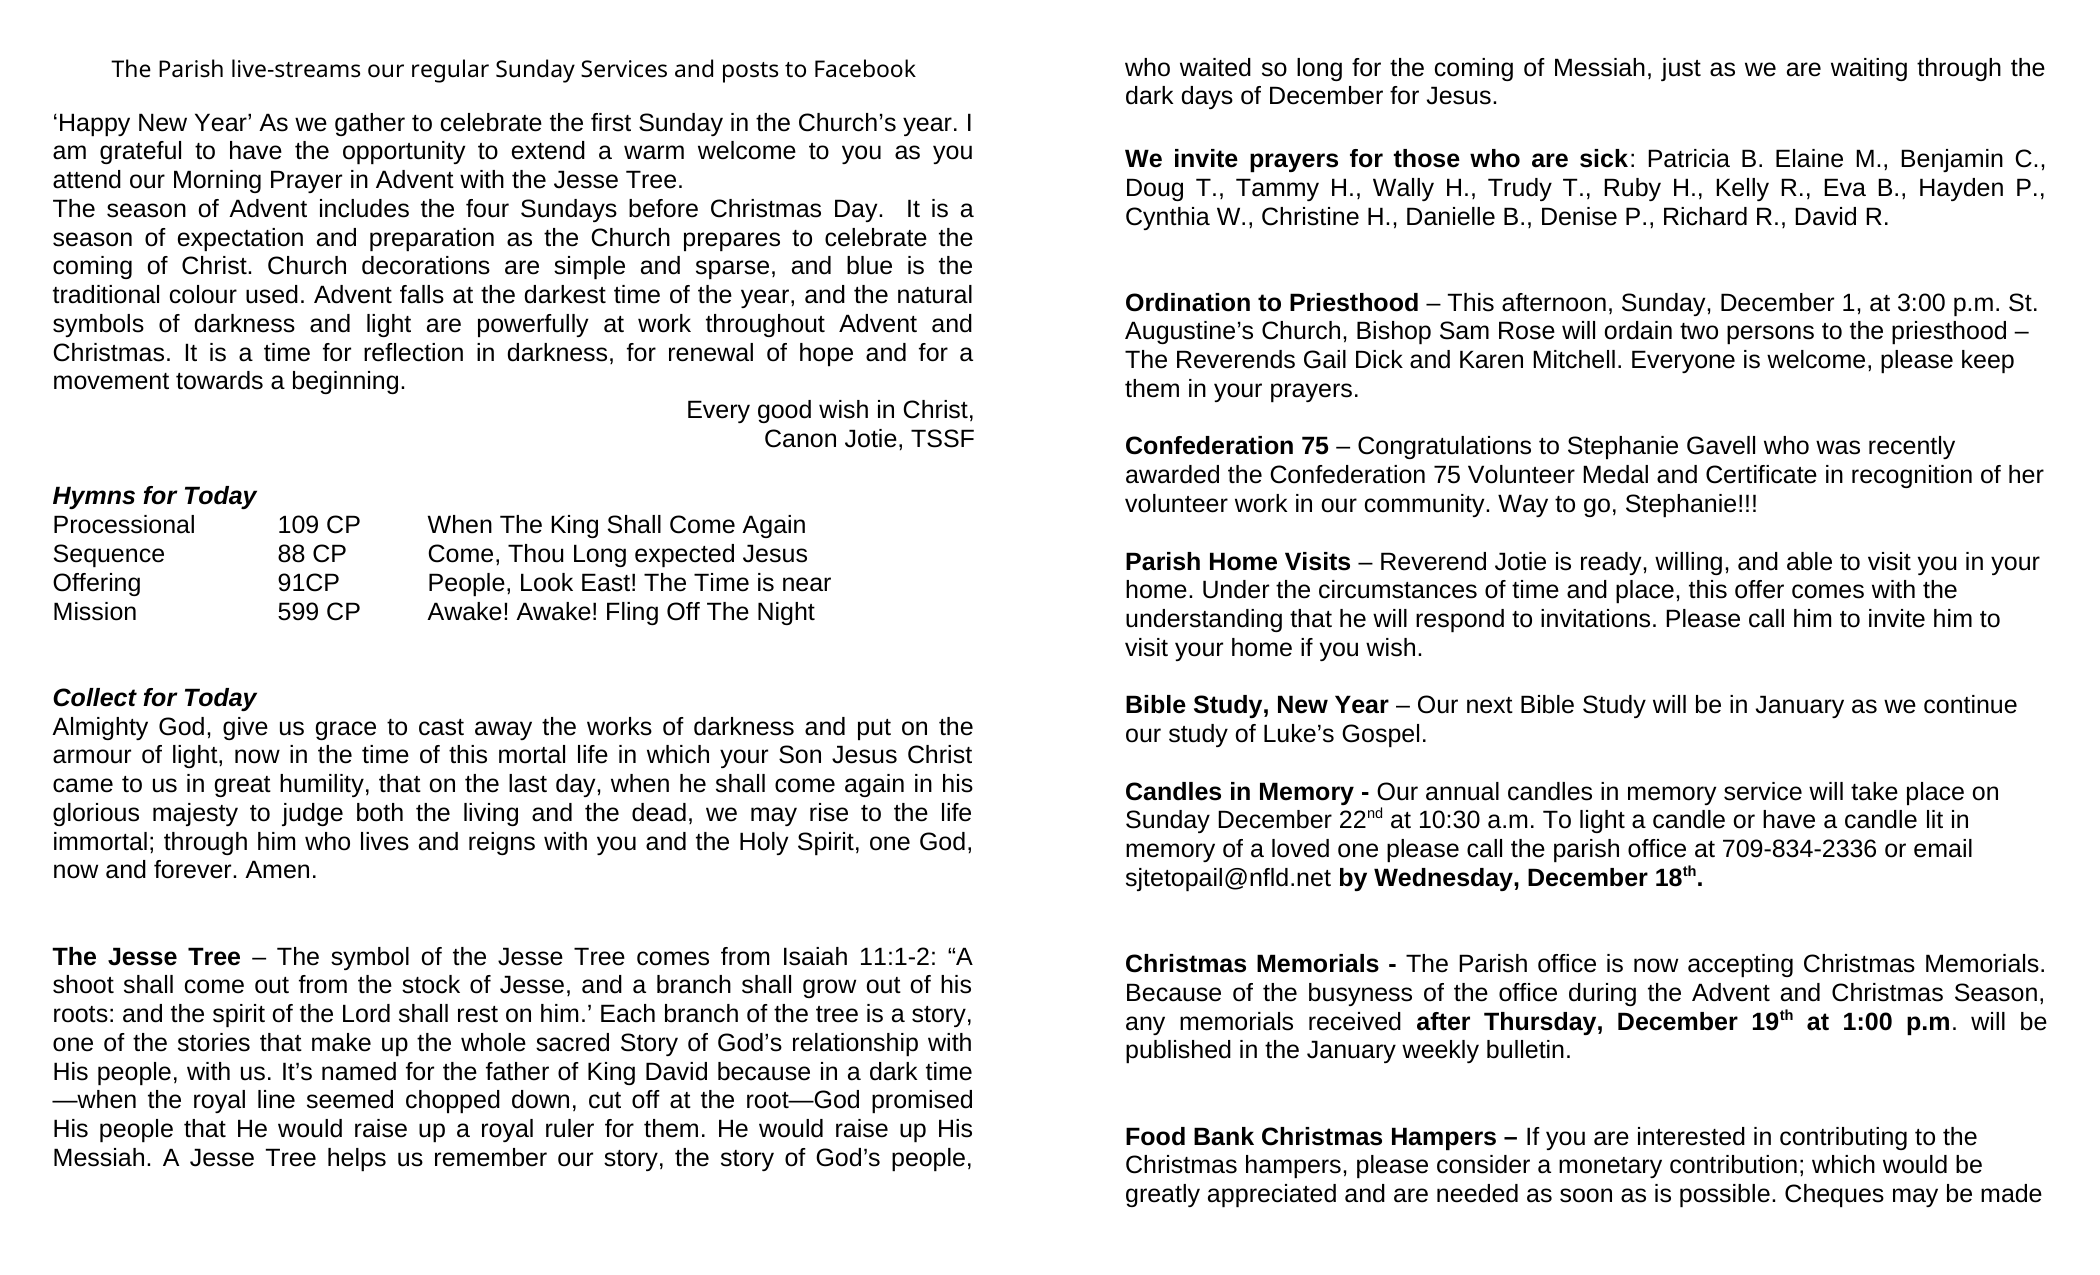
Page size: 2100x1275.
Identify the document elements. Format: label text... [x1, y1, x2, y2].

text Bible Study, New Year – Our next Bible Study will be in January as we continue our study of Luke’s Gospel. [1125, 690, 2047, 748]
text Every good wish in Christ, [52, 395, 975, 424]
text Processional 109 CP When The King Shall Come Again [52, 510, 975, 539]
text The Jesse Tree – The symbol of the Jesse Tree comes from Isaiah 11:1-2: “A shoot shall come out from the stock of Jesse, and a branch shall grow out of his roots: and the spirit of the Lord shall rest on him.’ Each branch of the tree is a story, one of the stories that make up the whole sacred Story of God’s relationship with His people, with us. It’s named for the father of King David because in a dark time—when the royal line seemed chopped down, cut off at the root—God promised His people that He would raise up a royal ruler for them. He would raise up His Messiah. A Jesse Tree helps us remember our story, the story of God’s people, who waited so long for the coming of Messiah, just as we are waiting through the dark days of December for Jesus. [1125, 52, 2047, 110]
text The Jesse Tree – The symbol of the Jesse Tree comes from Isaiah 11:1-2: “A shoot shall come out from the stock of Jesse, and a branch shall grow out of his roots: and the spirit of the Lord shall rest on him.’ Each branch of the tree is a story, one of the stories that make up the whole sacred Story of God’s relationship with His people, with us. It’s named for the father of King David because in a dark time—when the royal line seemed chopped down, cut off at the root—God promised His people that He would raise up a royal ruler for them. He would raise up His Messiah. A Jesse Tree helps us remember our story, the story of God’s people, who waited so long for the coming of Messiah, just as we are waiting through the dark days of December for Jesus. [52, 941, 975, 1171]
text We invite prayers for those who are sick: Patricia B. Elaine M., Benjamin C., Doug T., Tammy H., Wally H., Trudy T., Ruby H., Kelly R., Eva B., Hayden P., Cynthia W., Christine H., Danielle B., Denise P., Richard R., David R. [1125, 144, 2047, 230]
text Almighty God, give us grace to cast away the works of darkness and put on the armour of light, now in the time of this mortal life in which your Son Jesus Christ came to us in great humility, that on the last day, when he shall come again in his glorious majesty to judge both the living and the dead, we may rise to the life immortal; through him who lives and reigns with you and the Holy Spirit, one God, now and forever. Amen. [52, 711, 975, 884]
text Offering 91CP People, Look East! The Time is near [52, 568, 975, 596]
text Collect for Today [52, 683, 975, 711]
text ‘Happy New Year’ As we gather to celebrate the first Sunday in the Church’s year. I am grateful to have the opportunity to extend a warm welcome to you as you attend our Morning Prayer in Advent with the Jesse Tree. [52, 108, 975, 194]
text Confederation 75 – Congratulations to Stephanie Gavell who was recently awarded the Confederation 75 Volunteer Medal and Certificate in recognition of her volunteer work in our community. Way to go, Stephanie!!! [1125, 432, 2047, 518]
text Hymns for Today [52, 481, 975, 510]
text Ordination to Priesthood – This afternoon, Sunday, December 1, at 3:00 p.m. St. Augustine’s Church, Bishop Sam Rose will ordain two persons to the priesthood – The Reverends Gail Dick and Karen Mitchell. Everyone is welcome, please keep them in your prayers. [1125, 288, 2047, 403]
text The Parish live-streams our regular Sunday Services and posts to Facebook [52, 52, 975, 84]
text Sequence 88 CP Come, Thou Long expected Jesus [52, 539, 975, 568]
text The season of Advent includes the four Sundays before Christmas Day. It is a season of expectation and preparation as the Church prepares to celebrate the coming of Christ. Church decorations are simple and sparse, and blue is the traditional colour used. Advent falls at the darkest time of the year, and the natural symbols of darkness and light are powerfully at work throughout Advent and Christmas. It is a time for reflection in darkness, for renewal of hope and for a movement towards a beginning. [52, 194, 975, 395]
text Parish Home Visits – Reverend Jotie is ready, willing, and able to visit you in your home. Under the circumstances of time and place, this offer comes with the understanding that he will respond to invitations. Please call him to invite him to visit your home if you wish. [1125, 547, 2047, 662]
text Christmas Memorials - The Parish office is now accepting Christmas Memorials. Because of the busyness of the office during the Advent and Christmas Season, any memorials received after Thursday, December 19th at 1:00 p.m. will be published in the January weekly bulletin. [1125, 949, 2047, 1064]
text Canon Jotie, TSSF [52, 424, 975, 453]
text Mission 599 CP Awake! Awake! Fling Off The Night [52, 596, 975, 625]
text Candles in Memory - Our annual candles in memory service will take place on Sunday December 22nd at 10:30 a.m. To light a candle or have a candle lit in memory of a loved one please call the parish office at 709-834-2336 or email sjtetopail@nfld.net by Wednesday, December 18th. [1125, 777, 2047, 892]
